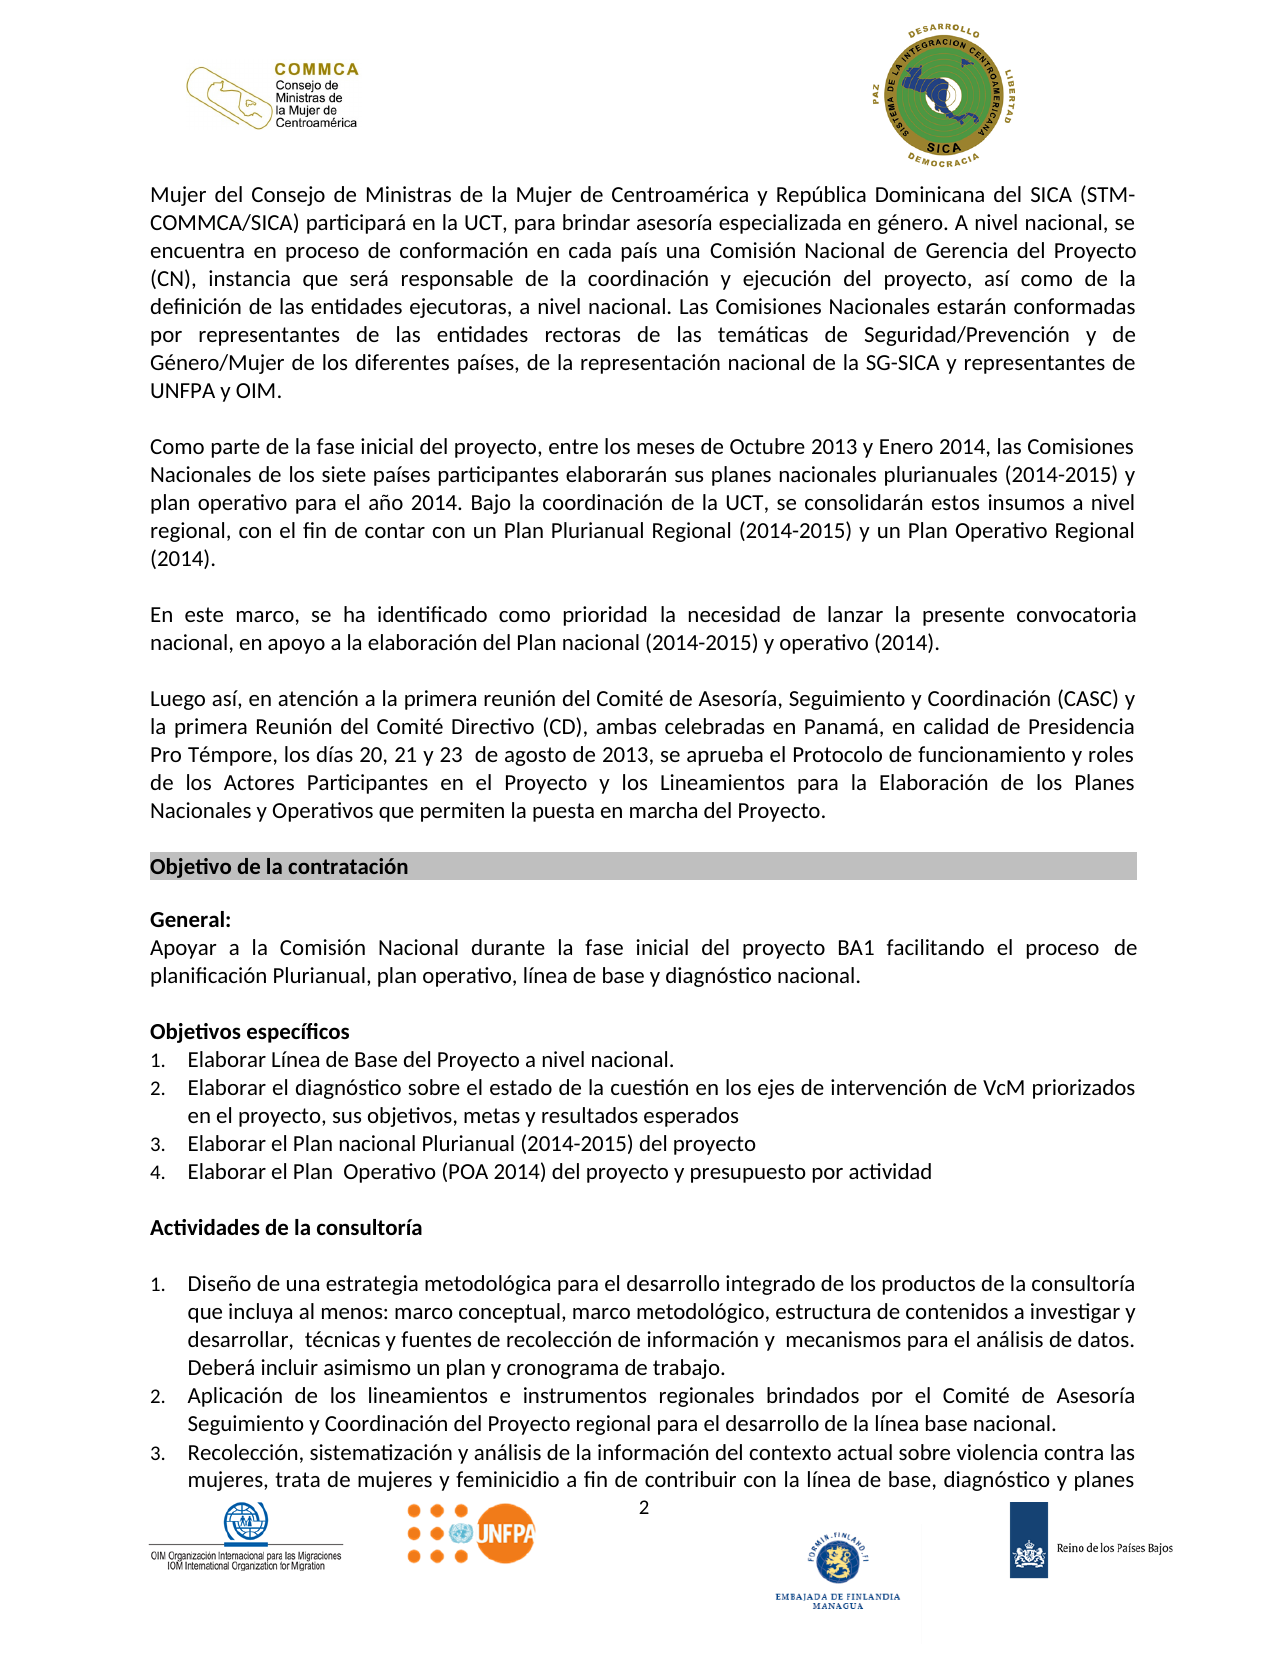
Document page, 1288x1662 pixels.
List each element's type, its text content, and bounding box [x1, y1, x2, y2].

text Luego así, en atención a la primera reunión del Comité de Asesoría, Seguimiento y Coordinación (CASC) y la primera Reunión del Comité Directivo (CD), ambas celebradas en Panamá, en calidad de Presidencia Pro Témpore, los días 20, 21 y 23 de agosto de 2013, se aprueba el Protocolo de funcionamiento y roles de los Actores Participantes en el Proyecto y los Lineamientos para la Elaboración de los Planes Nacionales y Operativos que permiten la puesta en marcha del Proyecto. [150, 684, 1137, 824]
list Elaborar el Plan Operativo (POA 2014) del proyecto y presupuesto por actividad [150, 1157, 1137, 1185]
picture [752, 1524, 922, 1644]
list Elaborar Línea de Base del Proyecto a nivel nacional. [150, 1045, 1137, 1073]
picture [991, 1502, 1191, 1597]
picture [403, 1502, 537, 1565]
text Apoyar a la Comisión Nacional durante la fase inicial del proyecto BA1 facilitando el proceso de planificación Plurianual, plan operativo, línea de base y diagnóstico nacional. [150, 933, 1137, 989]
text En este marco, se ha identificado como prioridad la necesidad de lanzar la presente convocatoria nacional, en apoyo a la elaboración del Plan nacional (2014-2015) y operativo (2014). [150, 600, 1137, 656]
list Elaborar el diagnóstico sobre el estado de la cuestión en los ejes de intervención de VcM priorizados en el proyecto, sus objetivos, metas y resultados esperados [150, 1073, 1137, 1129]
text Objetivo de la contratación [150, 852, 1137, 880]
text Como parte de la fase inicial del proyecto, entre los meses de Octubre 2013 y Enero 2014, las Comisiones Nacionales de los siete países participantes elaborarán sus planes nacionales plurianuales (2014-2015) y plan operativo para el año 2014. Bajo la coordinación de la UCT, se consolidarán estos insumos a nivel regional, con el fin de contar con un Plan Plurianual Regional (2014-2015) y un Plan Operativo Regional (2014). [150, 432, 1137, 572]
text Objetivos específicos [150, 1017, 1137, 1045]
text General: [150, 905, 1137, 933]
list Aplicación de los lineamientos e instrumentos regionales brindados por el Comité de Asesoría Seguimiento y Coordinación del Proyecto regional para el desarrollo de la línea base nacional. [150, 1382, 1137, 1438]
picture [871, 22, 1016, 168]
list Diseño de una estrategia metodológica para el desarrollo integrado de los productos de la consultoría que incluya al menos: marco conceptual, marco metodológico, estructura de contenidos a investigar y desarrollar, técnicas y fuentes de recolección de información y mecanismos para el análisis de datos. Deberá incluir asimismo un plan y cronograma de trabajo. [150, 1269, 1137, 1382]
picture [146, 1502, 344, 1571]
text Actividades de la consultoría [150, 1213, 1137, 1241]
list Elaborar el Plan nacional Plurianual (2014-2015) del proyecto [150, 1129, 1137, 1157]
